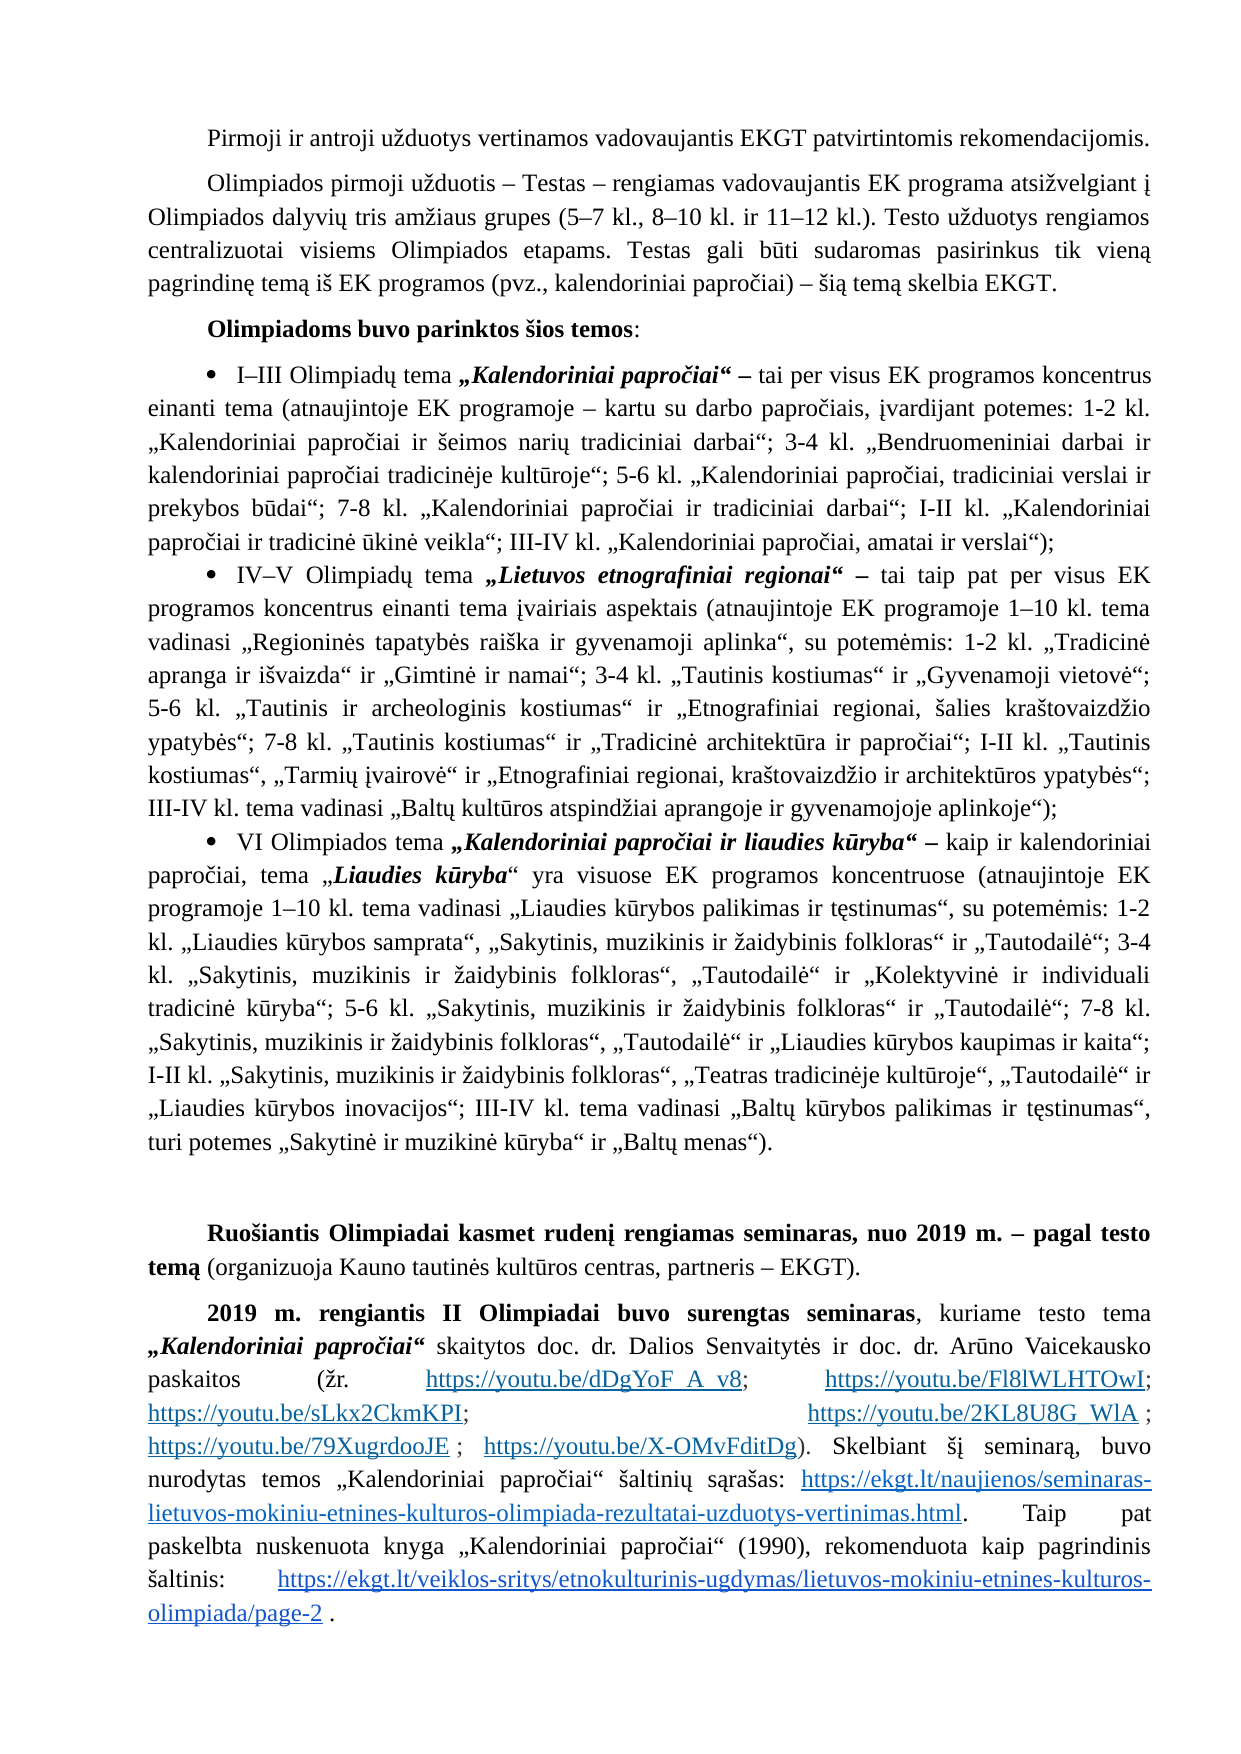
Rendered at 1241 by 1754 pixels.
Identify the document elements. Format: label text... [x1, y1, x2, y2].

list VI Olimpiados tema „Kalendoriniai papročiai ir liaudies kūryba“ – kaip ir kalendoriniai papročiai, tema „Liaudies kūryba“ yra visuose EK programos koncentruose (atnaujintoje EK programoje 1–10 kl. tema vadinasi „Liaudies kūrybos palikimas ir tęstinumas“, su potemėmis: 1-2 kl. „Liaudies kūrybos samprata“, „Sakytinis, muzikinis ir žaidybinis folkloras“ ir „Tautodailė“; 3-4 kl. „Sakytinis, muzikinis ir žaidybinis folkloras“, „Tautodailė“ ir „Kolektyvinė ir individuali tradicinė kūryba“; 5-6 kl. „Sakytinis, muzikinis ir žaidybinis folkloras“ ir „Tautodailė“; 7-8 kl. „Sakytinis, muzikinis ir žaidybinis folkloras“, „Tautodailė“ ir „Liaudies kūrybos kaupimas ir kaita“; I-II kl. „Sakytinis, muzikinis ir žaidybinis folkloras“, „Teatras tradicinėje kultūroje“, „Tautodailė“ ir „Liaudies kūrybos inovacijos“; III-IV kl. tema vadinasi „Baltų kūrybos palikimas ir tęstinumas“, turi potemes „Sakytinė ir muzikinė kūryba“ ir „Baltų menas“). [148, 822, 1152, 1156]
list I–III Olimpiadų tema „Kalendoriniai papročiai“ – tai per visus EK programos koncentrus einanti tema (atnaujintoje EK programoje – kartu su darbo papročiais, įvardijant potemes: 1-2 kl. „Kalendoriniai papročiai ir šeimos narių tradiciniai darbai“; 3-4 kl. „Bendruomeniniai darbai ir kalendoriniai papročiai tradicinėje kultūroje“; 5-6 kl. „Kalendoriniai papročiai, tradiciniai verslai ir prekybos būdai“; 7-8 kl. „Kalendoriniai papročiai ir tradiciniai darbai“; I-II kl. „Kalendoriniai papročiai ir tradicinė ūkinė veikla“; III-IV kl. „Kalendoriniai papročiai, amatai ir verslai“); [148, 356, 1152, 556]
text Ruošiantis Olimpiadai kasmet rudenį rengiamas seminaras, nuo 2019 m. – pagal testo temą (organizuoja Kauno tautinės kultūros centras, partneris – EKGT). [148, 1214, 1152, 1281]
text Olimpiadoms buvo parinktos šios temos: [148, 310, 1152, 343]
text 2019 m. rengiantis II Olimpiadai buvo surengtas seminaras, kuriame testo tema „Kalendoriniai papročiai“ skaitytos doc. dr. Dalios Senvaitytės ir doc. dr. Arūno Vaicekausko paskaitos (žr. https://youtu.be/dDgYoF_A_v8; https://youtu.be/Fl8lWLHTOwI; https://youtu.be/sLkx2CkmKPI; https://youtu.be/2KL8U8G_WlA ; https://youtu.be/79XugrdooJE ; https://youtu.be/X-OMvFditDg). Skelbiant šį seminarą, buvo nurodytas temos „Kalendoriniai papročiai“ šaltinių sąrašas: https://ekgt.lt/naujienos/seminaras-lietuvos-mokiniu-etnines-kulturos-olimpiada-rezultatai-uzduotys-vertinimas.html. Taip pat paskelbta nuskenuota knyga „Kalendoriniai papročiai“ (1990), rekomenduota kaip pagrindinis šaltinis: https://ekgt.lt/veiklos-sritys/etnokulturinis-ugdymas/lietuvos-mokiniu-etnines-kulturos-olimpiada/page-2 . [148, 1293, 1152, 1626]
text Olimpiados pirmoji užduotis – Testas – rengiamas vadovaujantis EK programa atsižvelgiant į Olimpiados dalyvių tris amžiaus grupes (5–7 kl., 8–10 kl. ir 11–12 kl.). Testo užduotys rengiamos centralizuotai visiems Olimpiados etapams. Testas gali būti sudaromas pasirinkus tik vieną pagrindinę temą iš EK programos (pvz., kalendoriniai papročiai) – šią temą skelbia EKGT. [148, 164, 1152, 297]
list IV–V Olimpiadų tema „Lietuvos etnografiniai regionai“ – tai taip pat per visus EK programos koncentrus einanti tema įvairiais aspektais (atnaujintoje EK programoje 1–10 kl. tema vadinasi „Regioninės tapatybės raiška ir gyvenamoji aplinka“, su potemėmis: 1-2 kl. „Tradicinė apranga ir išvaizda“ ir „Gimtinė ir namai“; 3-4 kl. „Tautinis kostiumas“ ir „Gyvenamoji vietovė“; 5-6 kl. „Tautinis ir archeologinis kostiumas“ ir „Etnografiniai regionai, šalies kraštovaizdžio ypatybės“; 7-8 kl. „Tautinis kostiumas“ ir „Tradicinė architektūra ir papročiai“; I-II kl. „Tautinis kostiumas“, „Tarmių įvairovė“ ir „Etnografiniai regionai, kraštovaizdžio ir architektūros ypatybės“; III-IV kl. tema vadinasi „Baltų kultūros atspindžiai aprangoje ir gyvenamojoje aplinkoje“); [148, 556, 1152, 822]
text Pirmoji ir antroji užduotys vertinamos vadovaujantis EKGT patvirtintomis rekomendacijomis. [148, 118, 1152, 151]
